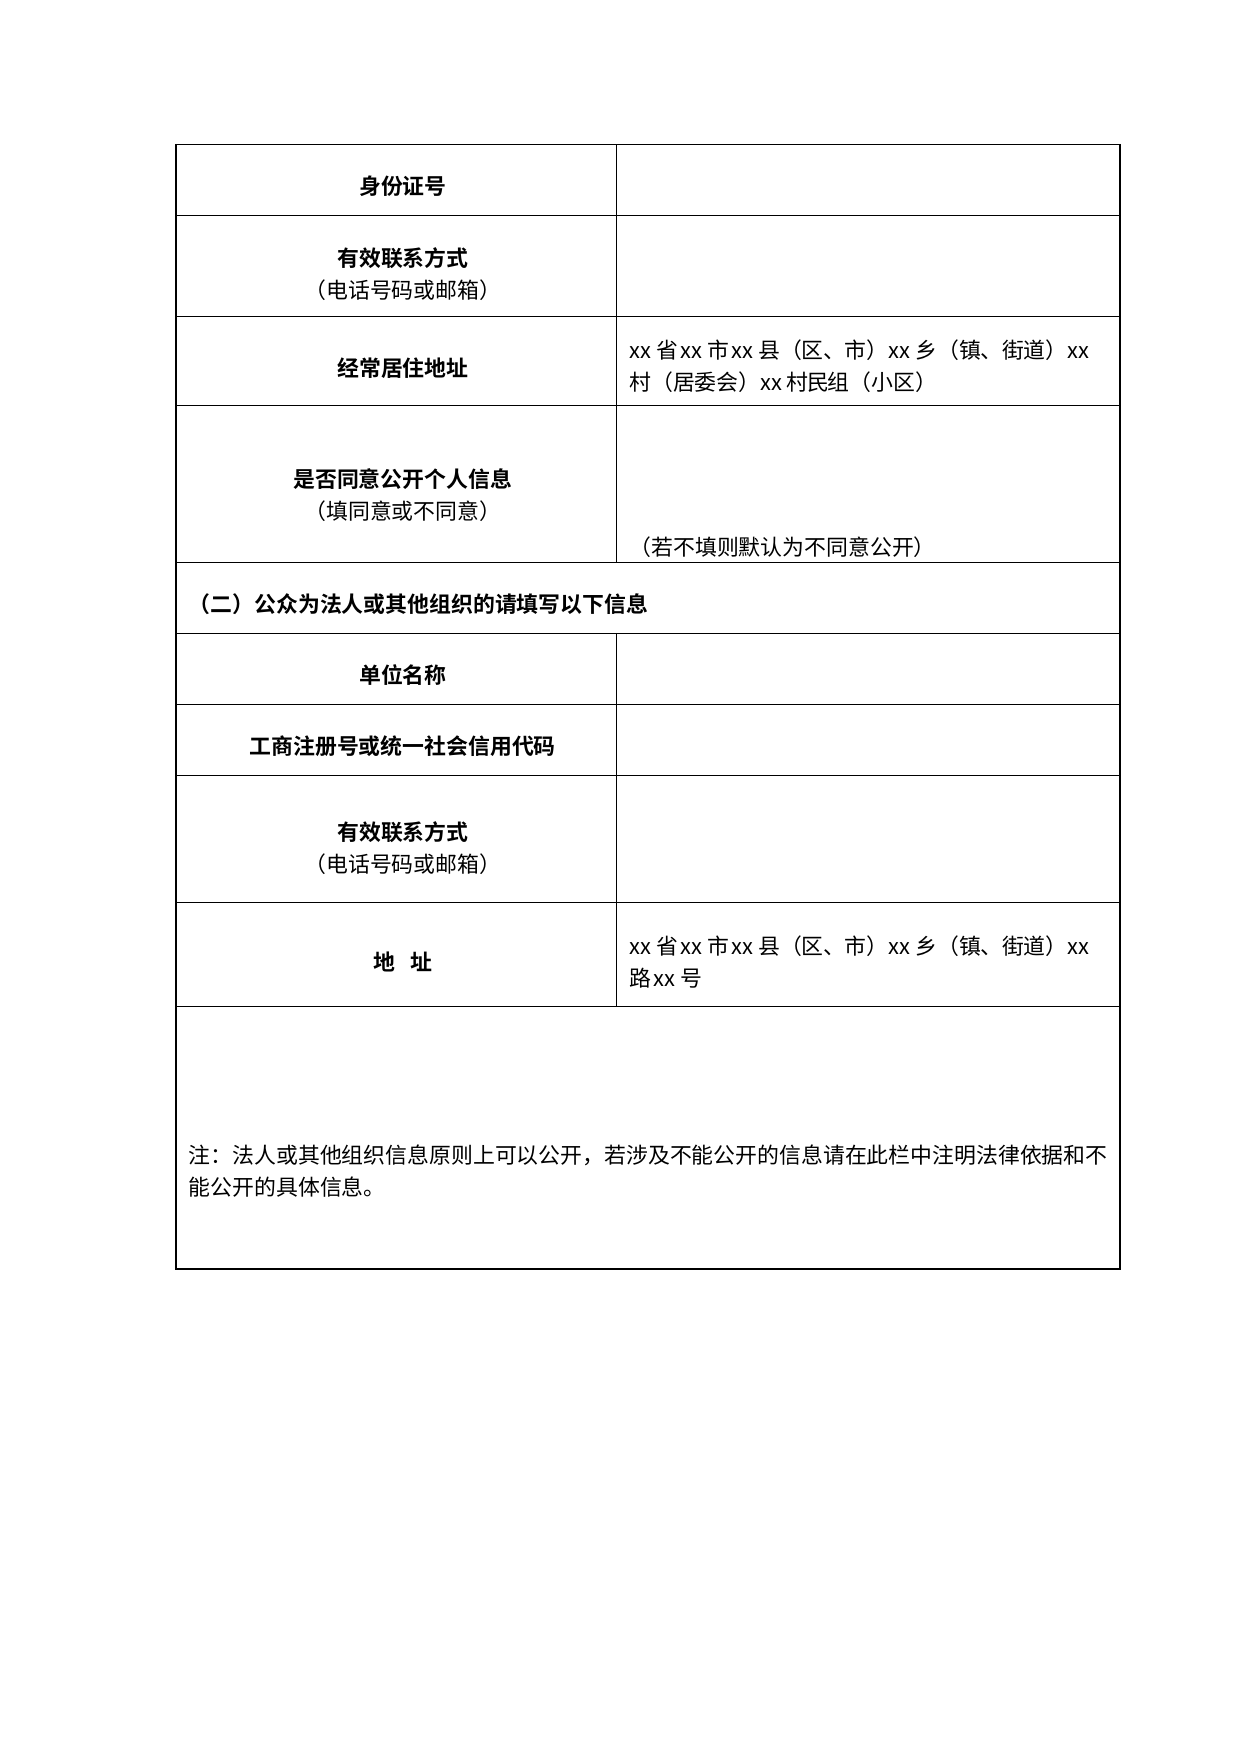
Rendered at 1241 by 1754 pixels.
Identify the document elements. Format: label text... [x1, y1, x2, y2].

table_cell （二）公众为法人或其他组织的请填写以下信息 [177, 563, 1119, 633]
table_cell 地 址 [177, 903, 616, 1006]
table_cell [617, 145, 1119, 215]
table_cell 经常居住地址 [177, 317, 616, 405]
table_cell 单位名称 [177, 634, 616, 703]
table_cell 是否同意公开个人信息 （填同意或不同意） [177, 406, 616, 562]
table_cell 有效联系方式 （电话号码或邮箱） [177, 216, 616, 316]
table_cell xx 省 xx 市 xx 县（区、市）xx 乡（镇、街道）xx 路 xx 号 [617, 903, 1119, 1006]
table_cell [617, 634, 1119, 703]
table_cell xx 省 xx 市 xx 县（区、市）xx 乡（镇、街道）xx 村（居委会）xx 村民组（小区） [617, 317, 1119, 405]
table_cell [617, 705, 1119, 774]
table_cell [617, 216, 1119, 316]
table_cell （若不填则默认为不同意公开） [617, 406, 1119, 562]
table_cell 有效联系方式 （电话号码或邮箱） [177, 776, 616, 902]
table_cell [617, 776, 1119, 902]
table_cell 工商注册号或统一社会信用代码 [177, 705, 616, 774]
table_cell 身份证号 [177, 145, 616, 215]
table_cell 注：法人或其他组织信息原则上可以公开，若涉及不能公开的信息请在此栏中注明法律依据和不能公开的具体信息。 [177, 1007, 1119, 1268]
